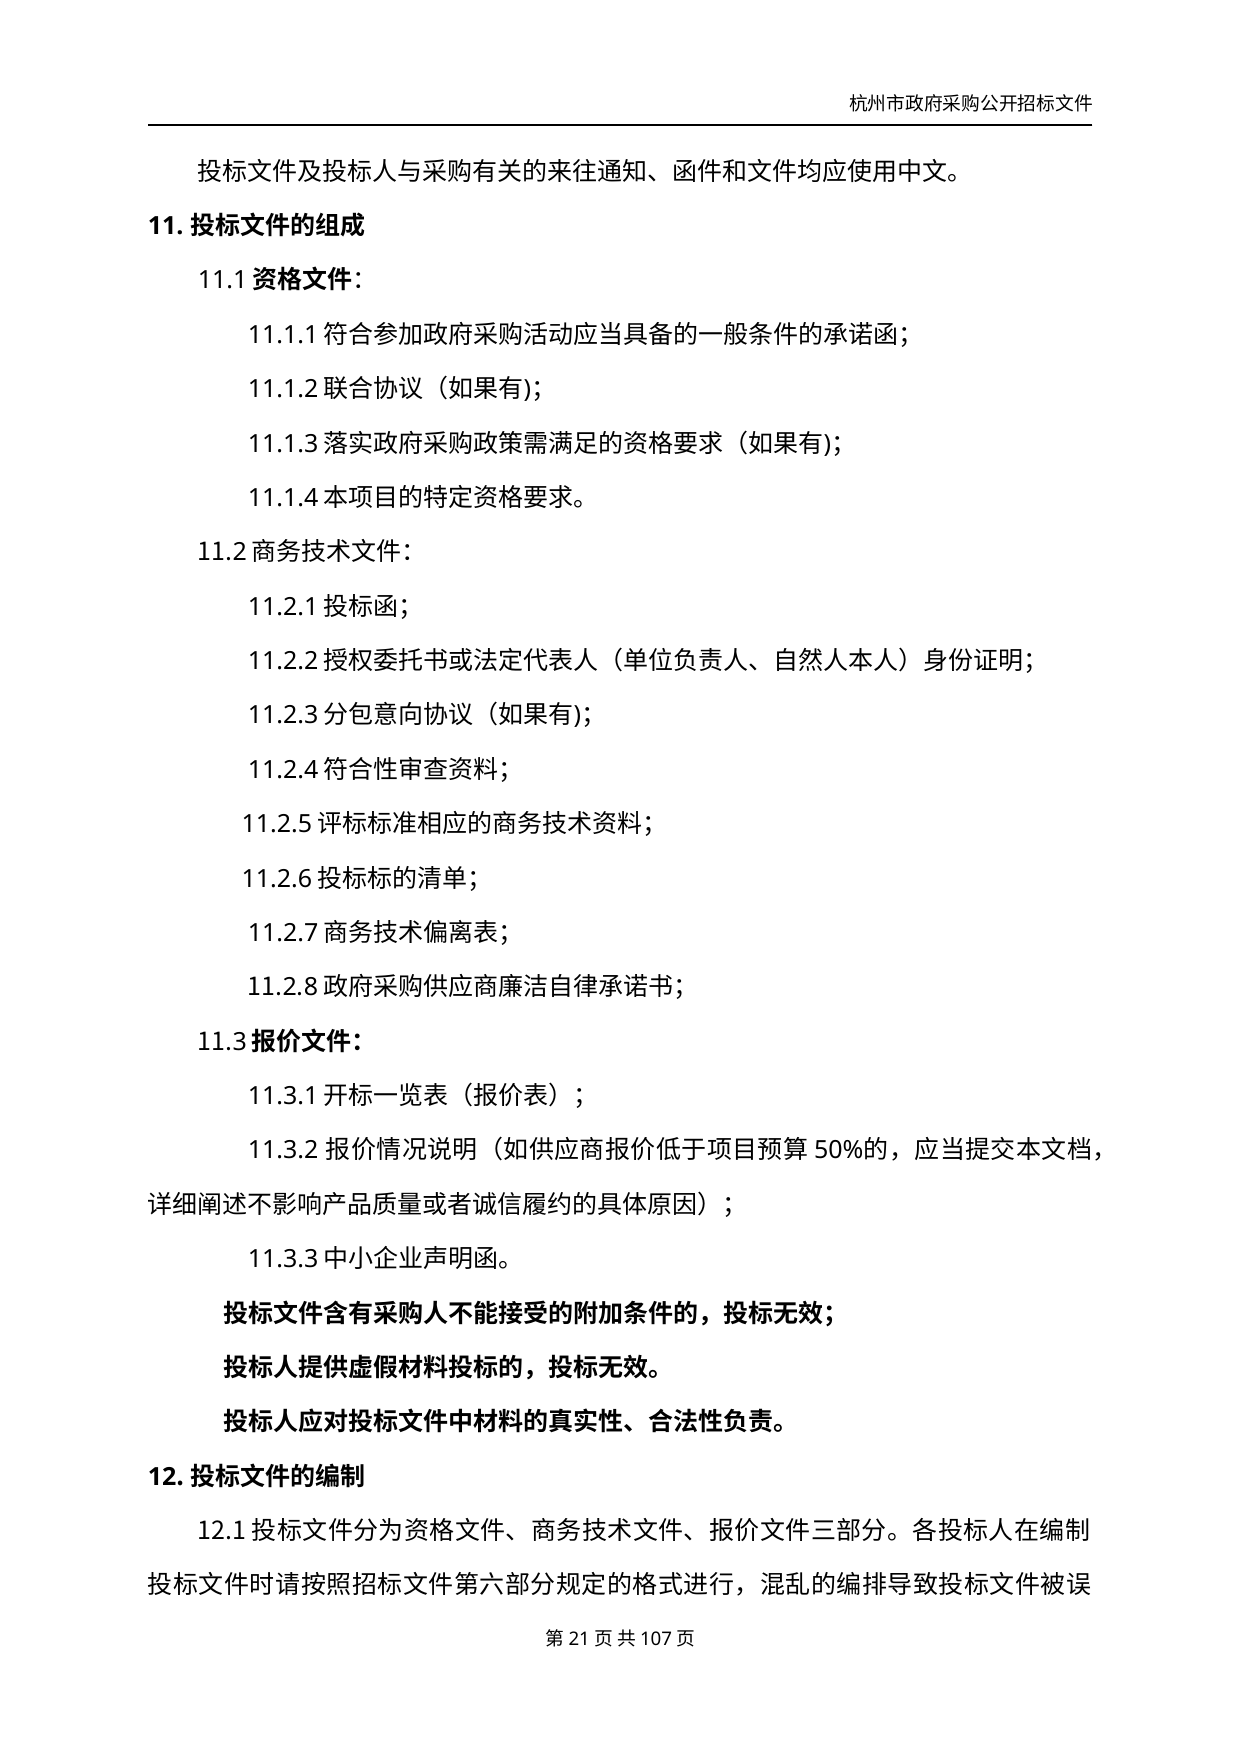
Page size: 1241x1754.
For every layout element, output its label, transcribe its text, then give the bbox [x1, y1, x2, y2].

text 11.2商务技术文件： [148, 532, 1092, 568]
text 11.2.8政府采购供应商廉洁自律承诺书； [148, 967, 1092, 1003]
text 11.1.2联合协议（如果有)； [148, 369, 1092, 405]
text 11.2.2授权委托书或法定代表人（单位负责人、自然人本人）身份证明； [148, 641, 1092, 677]
text 11.2.3分包意向协议（如果有)； [148, 695, 1092, 731]
text 12. 投标文件的编制 [148, 1456, 1092, 1492]
text 11.2.6投标标的清单； [191, 858, 1092, 894]
text 投标文件及投标人与采购有关的来往通知、函件和文件均应使用中文。 [148, 151, 1092, 187]
text 11. 投标文件的组成 [148, 206, 1092, 242]
text 11.2.7商务技术偏离表； [148, 912, 1092, 949]
text 11.2.5评标标准相应的商务技术资料； [191, 804, 1092, 840]
text 投标人应对投标文件中材料的真实性、合法性负责。 [148, 1402, 1092, 1438]
text 11.1资格文件： [148, 260, 1092, 296]
text 11.1.1符合参加政府采购活动应当具备的一般条件的承诺函； [148, 314, 1092, 351]
text 11.3.1开标一览表（报价表）； [148, 1076, 1092, 1112]
text 11.1.3落实政府采购政策需满足的资格要求（如果有)； [148, 423, 1092, 459]
text 11.2.4符合性审查资料； [148, 749, 1092, 786]
text 11.3.3中小企业声明函。 [148, 1239, 1092, 1275]
text 投标人提供虚假材料投标的，投标无效。 [148, 1347, 1092, 1384]
text 11.1.4本项目的特定资格要求。 [148, 477, 1092, 514]
text 11.2.1投标函； [148, 586, 1092, 622]
text 11.3.2 报价情况说明（如供应商报价低于项目预算50%的，应当提交本文档，详细阐述不影响产品质量或者诚信履约的具体原因）； [148, 1130, 1092, 1221]
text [148, 1511, 1092, 1601]
text 投标文件含有采购人不能接受的附加条件的，投标无效； [148, 1293, 1092, 1329]
text 11.3报价文件： [148, 1021, 1092, 1057]
